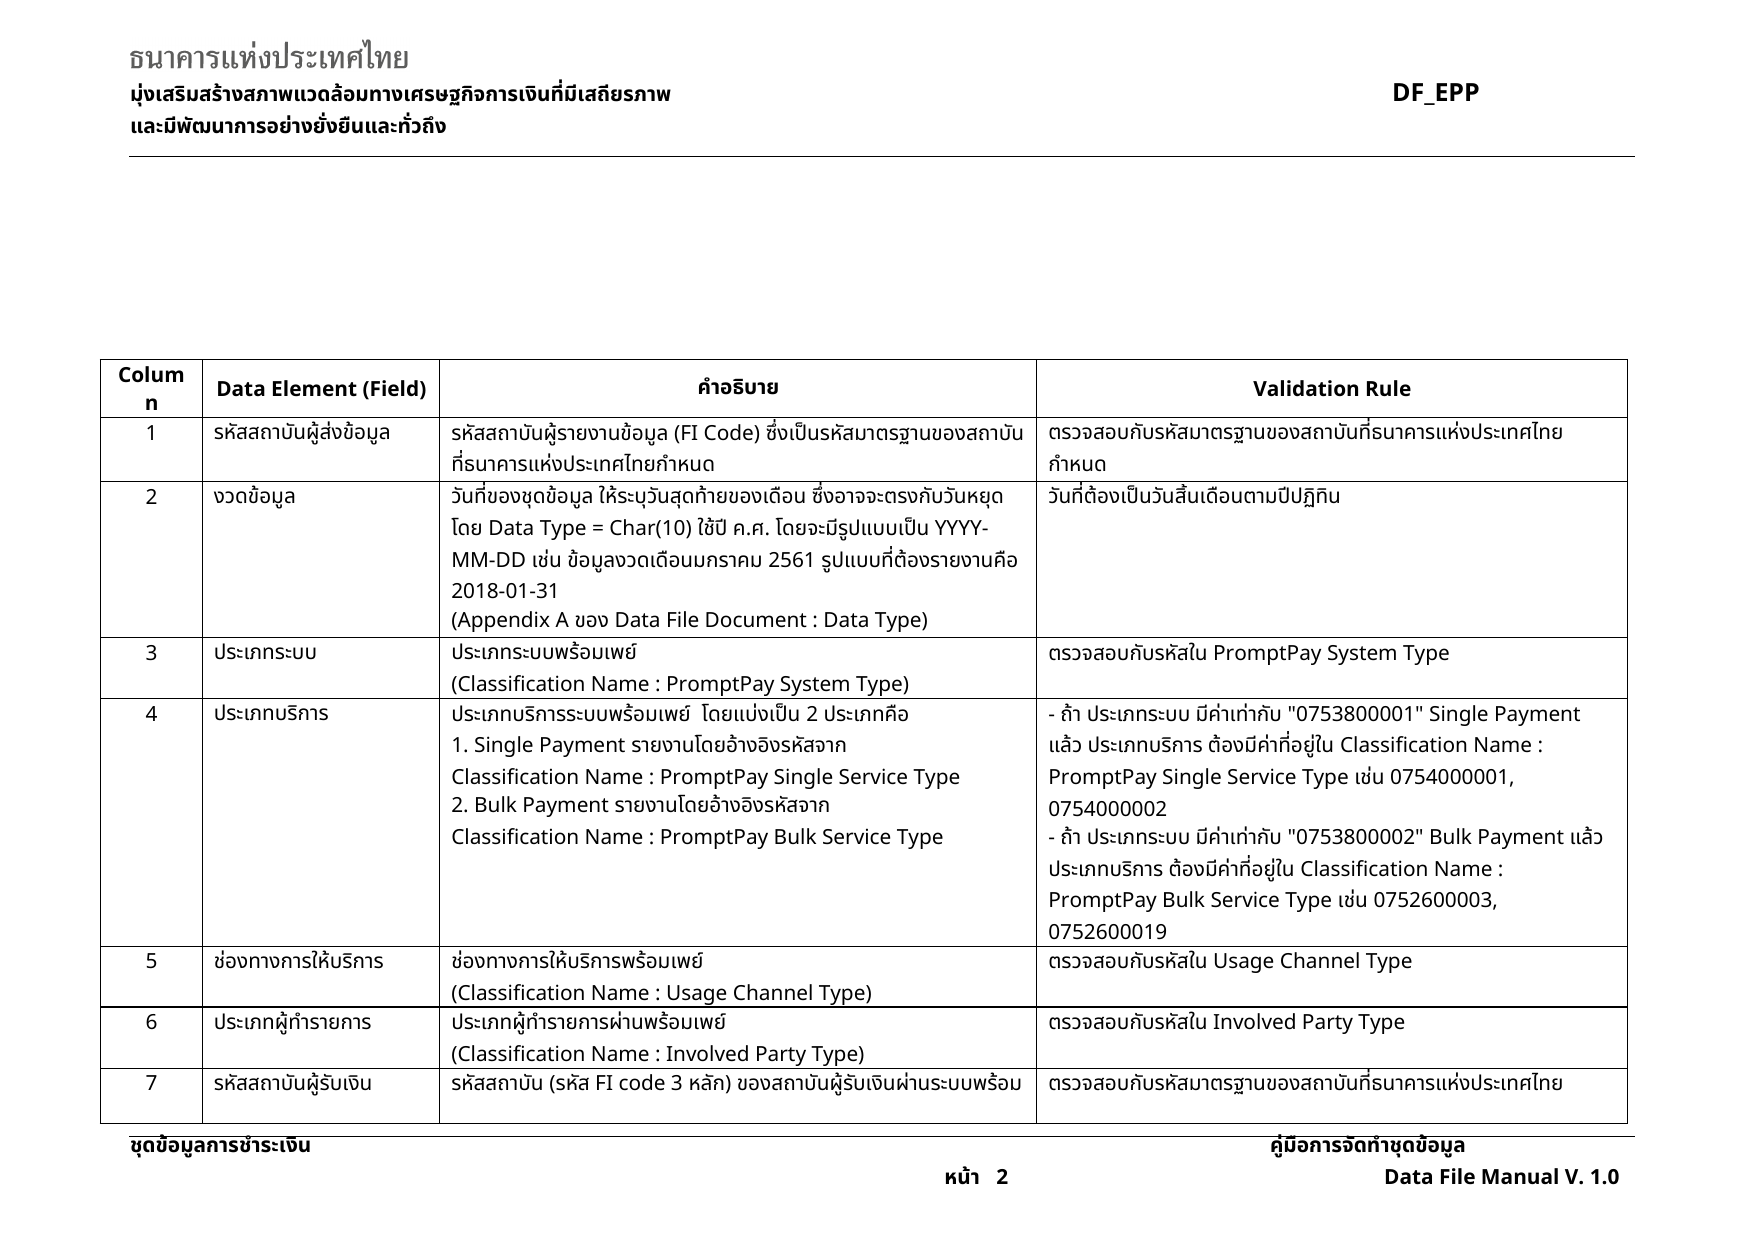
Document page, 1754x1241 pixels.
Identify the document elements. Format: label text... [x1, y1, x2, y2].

table_cell ตรวจสอบกับรหัสใน PromptPay System Type [1037, 638, 1627, 698]
table_header Column [101, 360, 202, 417]
table_cell ตรวจสอบกับรหัสมาตรฐานของสถาบันที่ธนาคารแห่งประเทศไทยกำหนด [1037, 418, 1627, 481]
table_cell 5 [101, 947, 202, 1006]
table_cell 6 [101, 1008, 202, 1067]
table_header Data Element (Field) [203, 360, 439, 417]
table_cell รหัสสถาบันผู้รายงานข้อมูล (FI Code) ซึ่งเป็นรหัสมาตรฐานของสถาบันที่ธนาคารแห่งประเทศไทยกำหนด [440, 418, 1036, 481]
table_cell ประเภทระบบ [203, 638, 439, 698]
table_cell ประเภทผู้ทำรายการผ่านพร้อมเพย์ (Classification Name : Involved Party Type) [440, 1008, 1036, 1067]
table_cell 7 [101, 1069, 202, 1123]
table_cell รหัสสถาบันผู้ส่งข้อมูล [203, 418, 439, 481]
table_cell 4 [101, 699, 202, 946]
table_cell งวดข้อมูล [203, 482, 439, 637]
table_cell ช่องทางการให้บริการพร้อมเพย์ (Classification Name : Usage Channel Type) [440, 947, 1036, 1006]
picture [129, 37, 410, 72]
table_cell ตรวจสอบกับรหัสใน Involved Party Type [1037, 1008, 1627, 1067]
table_cell 1 [101, 418, 202, 481]
table_cell - ถ้า ประเภทระบบ มีค่าเท่ากับ "0753800001" Single Payment แล้ว ประเภทบริการ ต้องมีค่าที่อยู่ใน Classification Name : PromptPay Single Service Type เช่น 0754000001, 0754000002 - ถ้า ประเภทระบบ มีค่าเท่ากับ "0753800002" Bulk Payment แล้ว ประเภทบริการ ต้องมีค่าที่อยู่ใน Classification Name : PromptPay Bulk Service Type เช่น 0752600003, 0752600019 [1037, 699, 1627, 946]
table_cell ประเภทระบบพร้อมเพย์ (Classification Name : PromptPay System Type) [440, 638, 1036, 698]
table_cell รหัสสถาบันผู้รับเงิน [203, 1069, 439, 1123]
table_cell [440, 1069, 1036, 1123]
table_cell ประเภทผู้ทำรายการ [203, 1008, 439, 1067]
table_cell ช่องทางการให้บริการ [203, 947, 439, 1006]
table_header Validation Rule [1037, 360, 1627, 417]
table_cell วันที่ต้องเป็นวันสิ้นเดือนตามปีปฏิทิน [1037, 482, 1627, 637]
table_cell วันที่ของชุดข้อมูล ให้ระบุวันสุดท้ายของเดือน ซึ่งอาจจะตรงกับวันหยุด โดย Data Type = Char(10) ใช้ปี ค.ศ. โดยจะมีรูปแบบเป็น YYYY-MM-DD เช่น ข้อมูลงวดเดือนมกราคม 2561 รูปแบบที่ต้องรายงานคือ 2018-01-31 (Appendix A ของ Data File Document : Data Type) [440, 482, 1036, 637]
table_cell ประเภทบริการระบบพร้อมเพย์ โดยแบ่งเป็น 2 ประเภทคือ 1. Single Payment รายงานโดยอ้างอิงรหัสจาก Classification Name : PromptPay Single Service Type 2. Bulk Payment รายงานโดยอ้างอิงรหัสจาก Classification Name : PromptPay Bulk Service Type [440, 699, 1036, 946]
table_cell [1037, 1069, 1627, 1123]
table_cell 3 [101, 638, 202, 698]
table_header คำอธิบาย [440, 360, 1036, 417]
table_cell ประเภทบริการ [203, 699, 439, 946]
table_cell 2 [101, 482, 202, 637]
table_cell ตรวจสอบกับรหัสใน Usage Channel Type [1037, 947, 1627, 1006]
